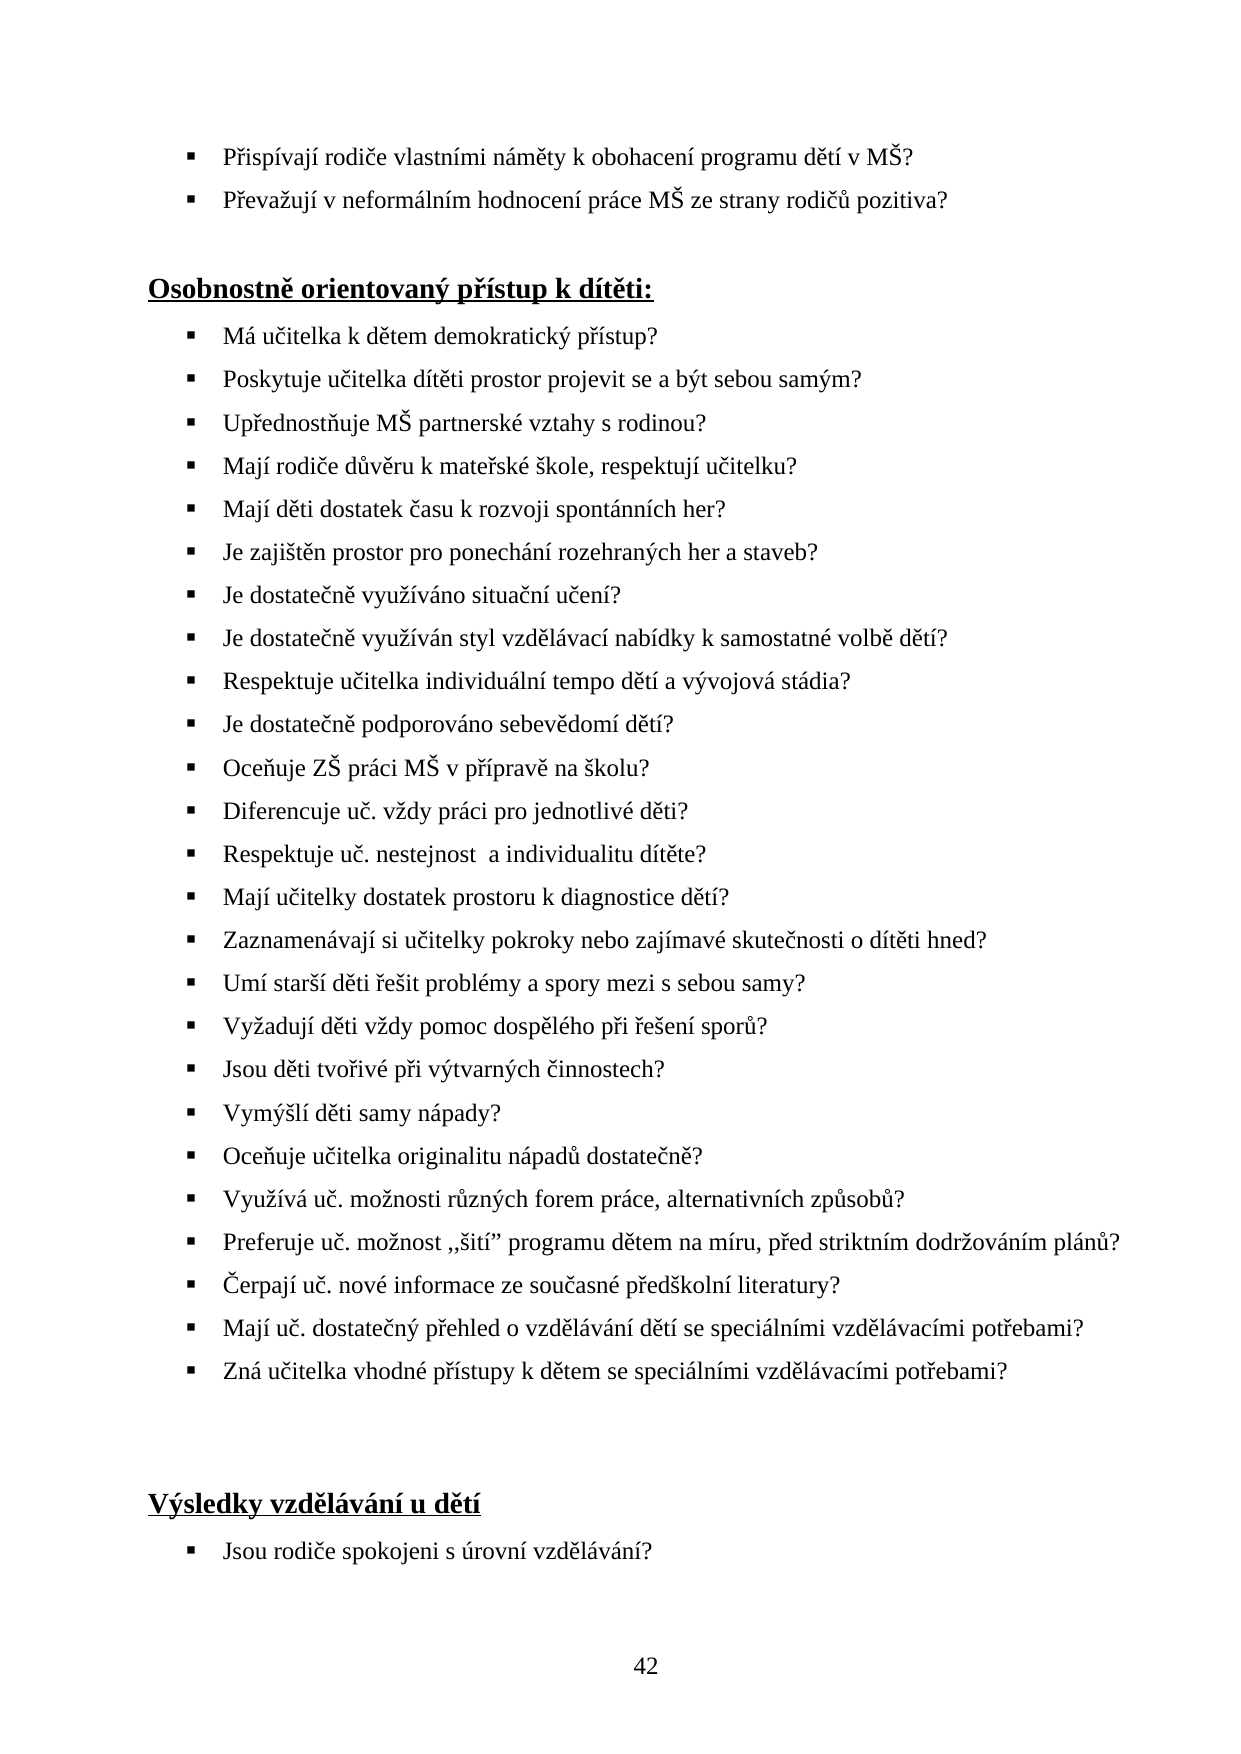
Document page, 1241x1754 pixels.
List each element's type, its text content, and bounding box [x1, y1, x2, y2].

list Respektuje učitelka individuální tempo dětí a vývojová stádia? [185, 666, 1144, 695]
list Diferencuje uč. vždy práci pro jednotlivé děti? [185, 796, 1144, 824]
list Zná učitelka vhodné přístupy k dětem se speciálními vzdělávacími potřebami? [185, 1356, 1144, 1385]
list Preferuje uč. možnost ,,šití” programu dětem na míru, před striktním dodržováním plánů? [185, 1227, 1144, 1256]
list Využívá uč. možnosti různých forem práce, alternativních způsobů? [185, 1184, 1144, 1213]
list Umí starší děti řešit problémy a spory mezi s sebou samy? [185, 968, 1144, 997]
list Je zajištěn prostor pro ponechání rozehraných her a staveb? [185, 537, 1144, 566]
list Oceňuje učitelka originalitu nápadů dostatečně? [185, 1141, 1144, 1169]
list Oceňuje ZŠ práci MŠ v přípravě na školu? [185, 753, 1144, 781]
list Mají učitelky dostatek prostoru k diagnostice dětí? [185, 882, 1144, 911]
list Je dostatečně podporováno sebevědomí dětí? [185, 709, 1144, 738]
list Přispívají rodiče vlastními náměty k obohacení programu dětí v MŠ? [185, 142, 1144, 171]
list Je dostatečně využíváno situační učení? [185, 580, 1144, 609]
list Převažují v neformálním hodnocení práce MŠ ze strany rodičů pozitiva? [185, 185, 1144, 214]
list Vyžadují děti vždy pomoc dospělého při řešení sporů? [185, 1011, 1144, 1040]
list Mají rodiče důvěru k mateřské škole, respektují učitelku? [185, 451, 1144, 479]
list Jsou děti tvořivé při výtvarných činnostech? [185, 1054, 1144, 1083]
list Respektuje uč. nestejnost a individualitu dítěte? [185, 839, 1144, 868]
list Má učitelka k dětem demokratický přístup? [185, 321, 1144, 350]
list Vymýšlí děti samy nápady? [185, 1098, 1144, 1126]
list Zaznamenávají si učitelky pokroky nebo zajímavé skutečnosti o dítěti hned? [185, 925, 1144, 954]
text Osobnostně orientovaný přístup k dítěti: [148, 271, 1144, 305]
list Poskytuje učitelka dítěti prostor projevit se a být sebou samým? [185, 364, 1144, 393]
list Je dostatečně využíván styl vzdělávací nabídky k samostatné volbě dětí? [185, 623, 1144, 652]
list Upřednostňuje MŠ partnerské vztahy s rodinou? [185, 408, 1144, 436]
text Výsledky vzdělávání u dětí [148, 1486, 1144, 1519]
list Jsou rodiče spokojeni s úrovní vzdělávání? [185, 1536, 1144, 1565]
list Mají děti dostatek času k rozvoji spontánních her? [185, 494, 1144, 523]
list Mají uč. dostatečný přehled o vzdělávání dětí se speciálními vzdělávacími potřebami? [185, 1313, 1144, 1342]
list Čerpají uč. nové informace ze současné předškolní literatury? [185, 1270, 1144, 1299]
